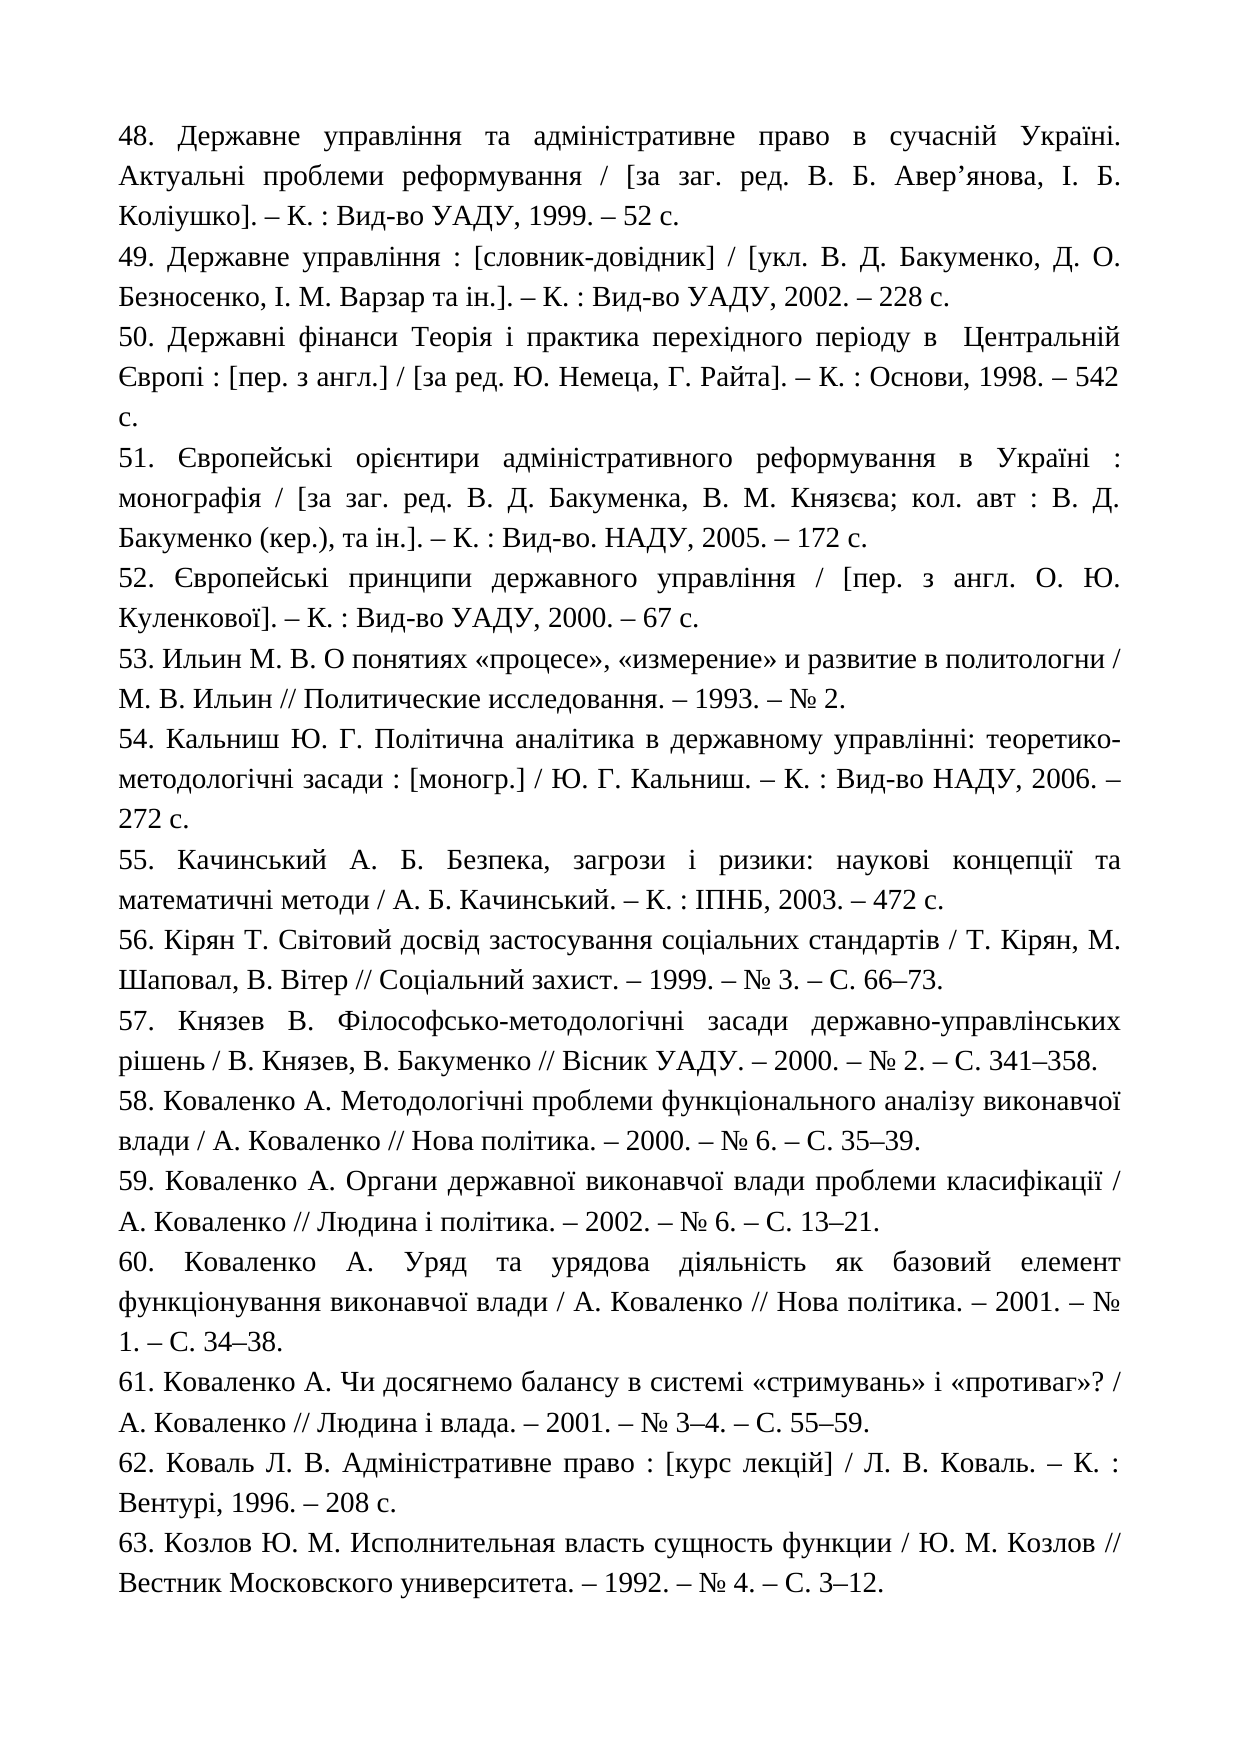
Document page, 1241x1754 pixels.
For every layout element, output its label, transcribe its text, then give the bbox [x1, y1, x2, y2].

text 57. Князев В. Філософсько-методологічні засади державно-управлінських рішень / В. Князев, В. Бакуменко // Вісник УАДУ. – 2000. – № 2. – С. 341–358. [118, 1003, 1122, 1076]
text 55. Качинський А. Б. Безпека, загрози і ризики: наукові концепції та математичні методи / А. Б. Качинський. – К. : ІПНБ, 2003. – 472 с. [118, 842, 1122, 916]
text 49. Державне управління : [словник-довідник] / [укл. В. Д. Бакуменко, Д. О. Безносенко, І. М. Варзар та ін.]. – К. : Вид-во УАДУ, 2002. – 228 с. [118, 239, 1122, 312]
text 61. Коваленко А. Чи досягнемо балансу в системі «стримувань» і «противаг»? / А. Коваленко // Людина і влада. – 2001. – № 3–4. – С. 55–59. [118, 1364, 1122, 1438]
text 54. Кальниш Ю. Г. Політична аналітика в державному управлінні: теоретико-методологічні засади : [моногр.] / Ю. Г. Кальниш. – К. : Вид-во НАДУ, 2006. – 272 с. [118, 721, 1122, 835]
text 50. Державні фінанси Теорія і практика перехідного періоду в Центральній Європі : [пер. з англ.] / [за ред. Ю. Немеца, Г. Райта]. – К. : Основи, 1998. – 542 с. [118, 319, 1122, 433]
text 62. Коваль Л. В. Адміністративне право : [курс лекцій] / Л. В. Коваль. – К. : Вентурі, 1996. – 208 с. [118, 1445, 1122, 1519]
text 58. Коваленко А. Методологічні проблеми функціонального аналізу виконавчої влади / А. Коваленко // Нова політика. – 2000. – № 6. – С. 35–39. [118, 1083, 1122, 1157]
text 63. Козлов Ю. М. Исполнительная власть сущность функции / Ю. М. Козлов // Вестник Московского университета. – 1992. – № 4. – С. 3–12. [118, 1525, 1122, 1599]
text 48. Державне управління та адміністративне право в сучасній Україні. Актуальні проблеми реформування / [за заг. ред. В. Б. Авер’янова, І. Б. Коліушко]. – К. : Вид-во УАДУ, 1999. – 52 с. [118, 118, 1122, 232]
text 59. Коваленко А. Органи державної виконавчої влади проблеми класифікації / А. Коваленко // Людина і політика. – 2002. – № 6. – С. 13–21. [118, 1163, 1122, 1237]
text 52. Європейські принципи державного управління / [пер. з англ. О. Ю. Куленкової]. – К. : Вид-во УАДУ, 2000. – 67 с. [118, 560, 1122, 634]
text 56. Кірян Т. Світовий досвід застосування соціальних стандартів / Т. Кірян, М. Шаповал, В. Вітер // Соціальний захист. – 1999. – № 3. – С. 66–73. [118, 922, 1122, 996]
text 51. Європейські орієнтири адміністративного реформування в Україні : монографія / [за заг. ред. В. Д. Бакуменка, В. М. Князєва; кол. авт : В. Д. Бакуменко (кер.), та ін.]. – К. : Вид-во. НАДУ, 2005. – 172 с. [118, 440, 1122, 554]
text 60. Коваленко А. Уряд та урядова діяльність як базовий елемент функціонування виконавчої влади / А. Коваленко // Нова політика. – 2001. – № 1. – С. 34–38. [118, 1244, 1122, 1358]
text 53. Ильин М. В. О понятиях «процесе», «измерение» и развитие в политологни / М. В. Ильин // Политические исследовання. – 1993. – № 2. [118, 641, 1122, 714]
